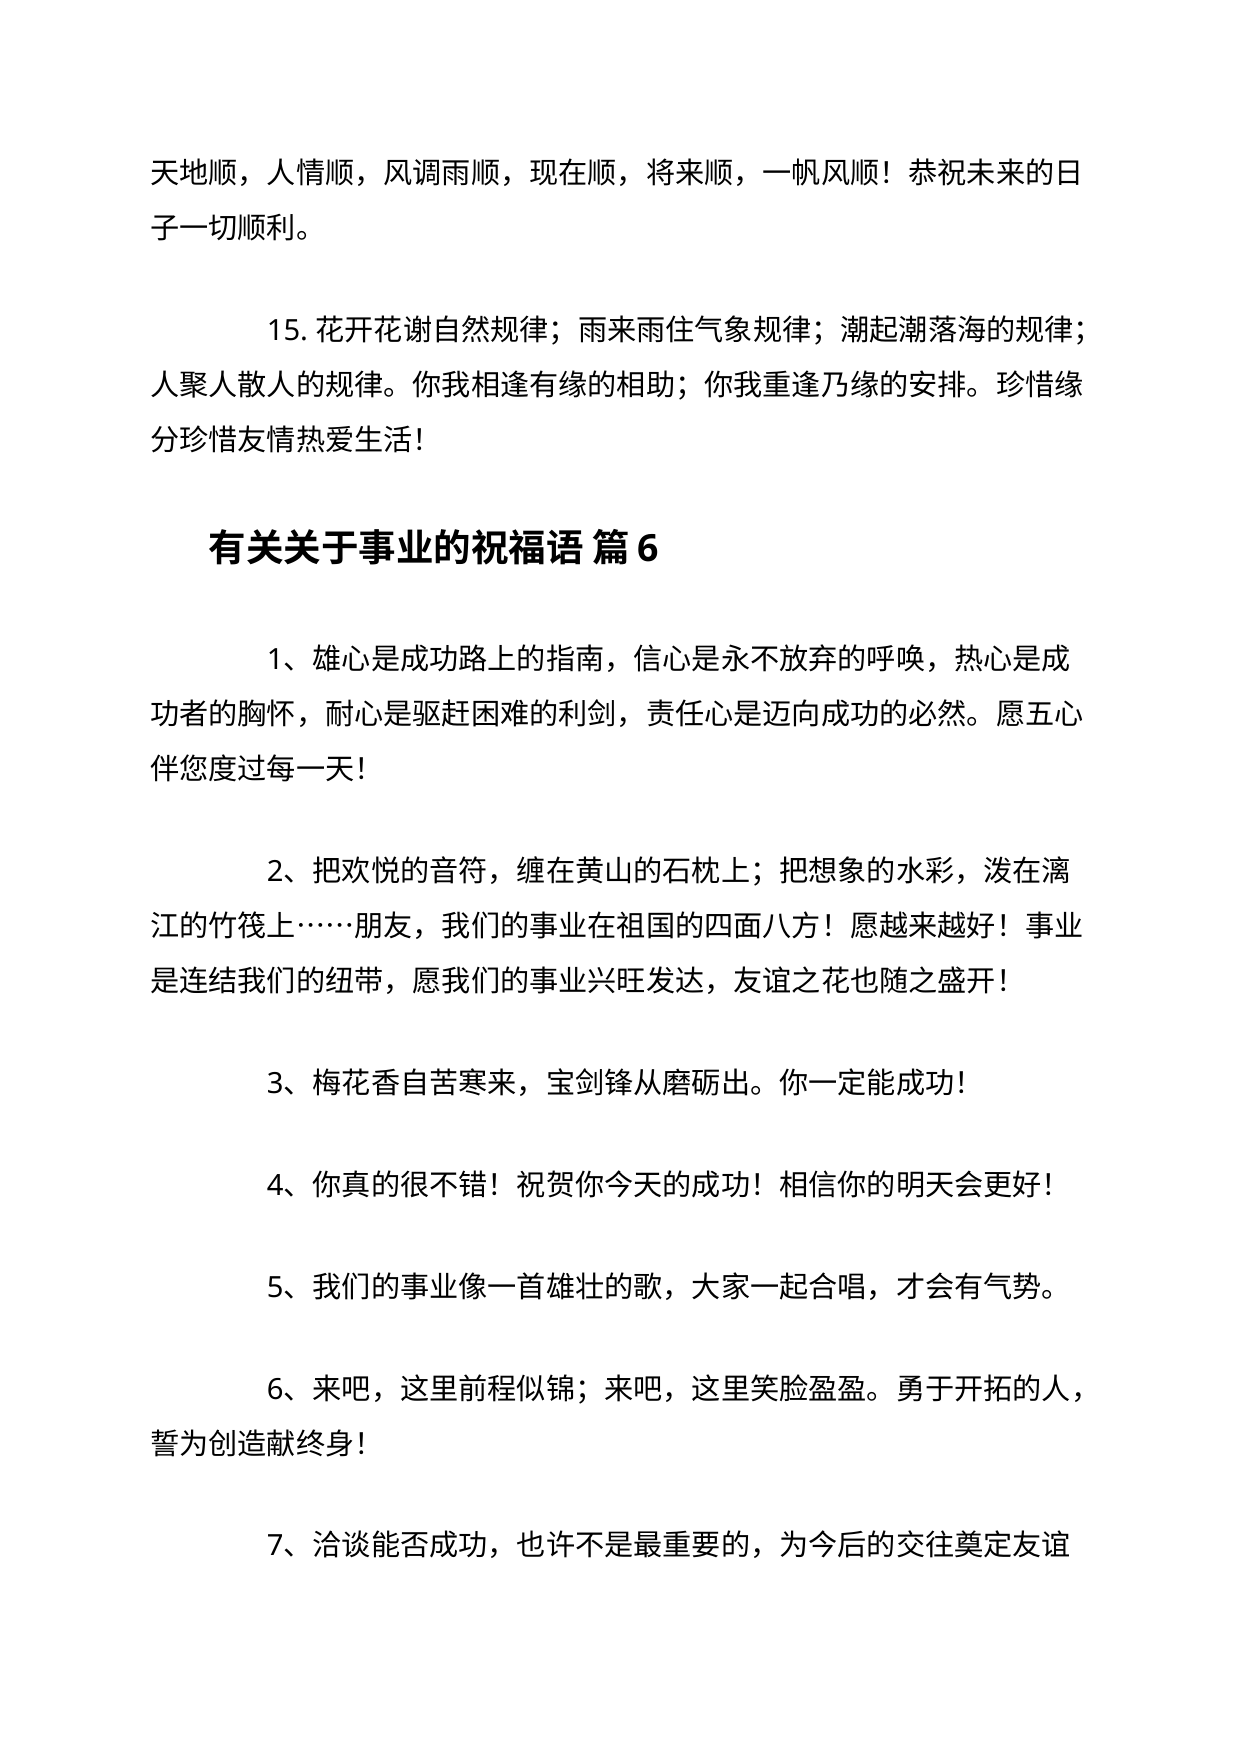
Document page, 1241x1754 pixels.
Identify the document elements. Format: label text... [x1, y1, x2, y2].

text 4、你真的很不错！祝贺你今天的成功！相信你的明天会更好！ [150, 1161, 1090, 1204]
text 6、来吧，这里前程似锦；来吧，这里笑脸盈盈。勇于开拓的人，誓为创造献终身！ [150, 1365, 1090, 1462]
text 1、雄心是成功路上的指南，信心是永不放弃的呼唤，热心是成功者的胸怀，耐心是驱赶困难的利剑，责任心是迈向成功的必然。愿五心伴您度过每一天！ [150, 636, 1090, 788]
text 2、把欢悦的音符，缠在黄山的石枕上；把想象的水彩，泼在漓江的竹筏上……朋友，我们的事业在祖国的四面八方！愿越来越好！事业是连结我们的纽带，愿我们的事业兴旺发达，友谊之花也随之盛开！ [150, 848, 1090, 1000]
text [150, 1522, 1090, 1564]
text 5、我们的事业像一首雄壮的歌，大家一起合唱，才会有气势。 [150, 1263, 1090, 1306]
text 有关关于事业的祝福语 篇6 [150, 518, 1090, 573]
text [150, 150, 1090, 247]
text 15. 花开花谢自然规律；雨来雨住气象规律；潮起潮落海的规律；人聚人散人的规律。你我相逢有缘的相助；你我重逢乃缘的安排。珍惜缘分珍惜友情热爱生活！ [150, 307, 1090, 459]
text 3、梅花香自苦寒来，宝剑锋从磨砺出。你一定能成功！ [150, 1059, 1090, 1102]
